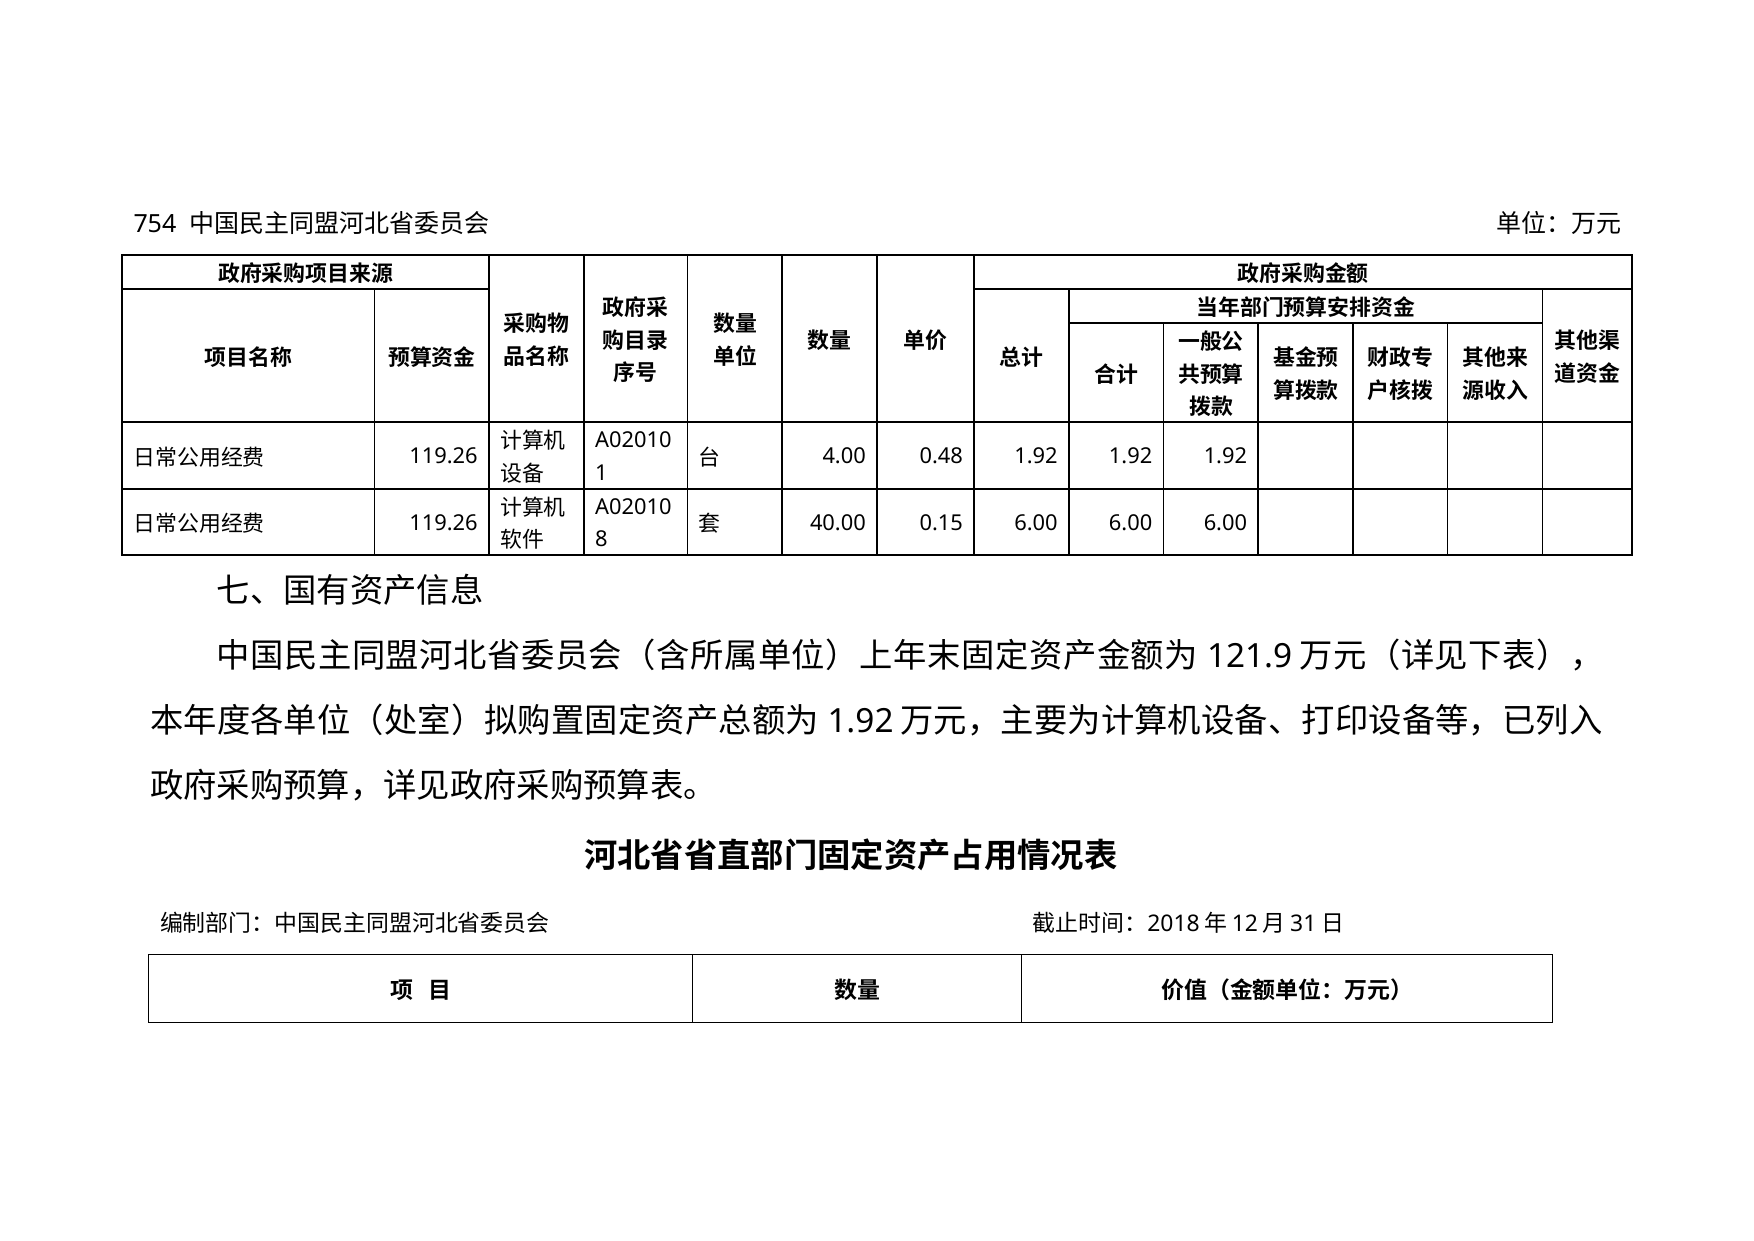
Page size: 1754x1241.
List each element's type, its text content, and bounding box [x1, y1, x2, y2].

table_cell 数量 [693, 955, 1021, 1022]
table_cell 政府采购项目来源 [123, 256, 488, 288]
table_cell [1448, 423, 1542, 488]
table_cell 项目名称 [123, 290, 374, 421]
table_cell 数量 [783, 256, 876, 421]
table_cell 其他渠道资金 [1543, 290, 1631, 421]
table_cell 单价 [878, 256, 973, 421]
table_header 河北省省直部门固定资产占用情况表 [149, 816, 1553, 889]
table_cell 计算机设备 [490, 423, 583, 488]
table_cell 1.92 [1164, 423, 1257, 488]
table_cell [1543, 423, 1631, 488]
table_cell 计算机软件 [490, 490, 583, 554]
table_cell 采购物品名称 [490, 256, 583, 421]
table_cell 119.26 [375, 423, 488, 488]
table_cell [1259, 423, 1352, 488]
table_cell 其他来源收入 [1448, 324, 1542, 421]
table_cell 价值（金额单位：万元） [1022, 955, 1552, 1022]
table_cell 总计 [975, 290, 1068, 421]
table_cell 一般公共预算拨款 [1164, 324, 1257, 421]
table_cell 1.92 [1070, 423, 1163, 488]
table_header 单位：万元 [975, 189, 1631, 254]
table_cell A020101 [585, 423, 687, 488]
table_cell [1448, 490, 1542, 554]
text 七、国有资产信息 [150, 556, 1604, 621]
table_cell 基金预算拨款 [1259, 324, 1352, 421]
table_cell 套 [688, 490, 781, 554]
table_cell 119.26 [375, 490, 488, 554]
table_cell 日常公用经费 [123, 490, 374, 554]
table_cell 政府采购金额 [975, 256, 1631, 288]
table_cell 40.00 [783, 490, 876, 554]
table_cell [1354, 490, 1447, 554]
text 中国民主同盟河北省委员会（含所属单位）上年末固定资产金额为121.9万元（详见下表），本年度各单位（处室）拟购置固定资产总额为1.92万元，主要为计算机设备、打印设备等，已列入政府采购预算，详见政府采购预算表。 [150, 621, 1604, 816]
table_cell [1354, 423, 1447, 488]
table_cell 4.00 [783, 423, 876, 488]
table_cell A020108 [585, 490, 687, 554]
table_cell 0.15 [878, 490, 973, 554]
table_cell 预算资金 [375, 290, 488, 421]
table_header 754 中国民主同盟河北省委员会 [123, 189, 973, 254]
table_cell 编制部门：中国民主同盟河北省委员会 [149, 889, 1021, 954]
table_cell [1543, 490, 1631, 554]
table_cell 政府采购目录序号 [585, 256, 687, 421]
table_cell 1.92 [975, 423, 1068, 488]
table_cell 当年部门预算安排资金 [1070, 290, 1542, 322]
table_cell 0.48 [878, 423, 973, 488]
table_cell 合计 [1070, 324, 1163, 421]
table_cell 财政专户核拨 [1354, 324, 1447, 421]
table_cell 6.00 [1164, 490, 1257, 554]
table_cell 项 目 [149, 955, 692, 1022]
table_cell 6.00 [975, 490, 1068, 554]
table_cell 数量 单位 [688, 256, 781, 421]
table_cell [1259, 490, 1352, 554]
table_cell 截止时间：2018年12月31日 [1021, 889, 1553, 954]
table_cell 台 [688, 423, 781, 488]
table_cell 日常公用经费 [123, 423, 374, 488]
table_cell 6.00 [1070, 490, 1163, 554]
